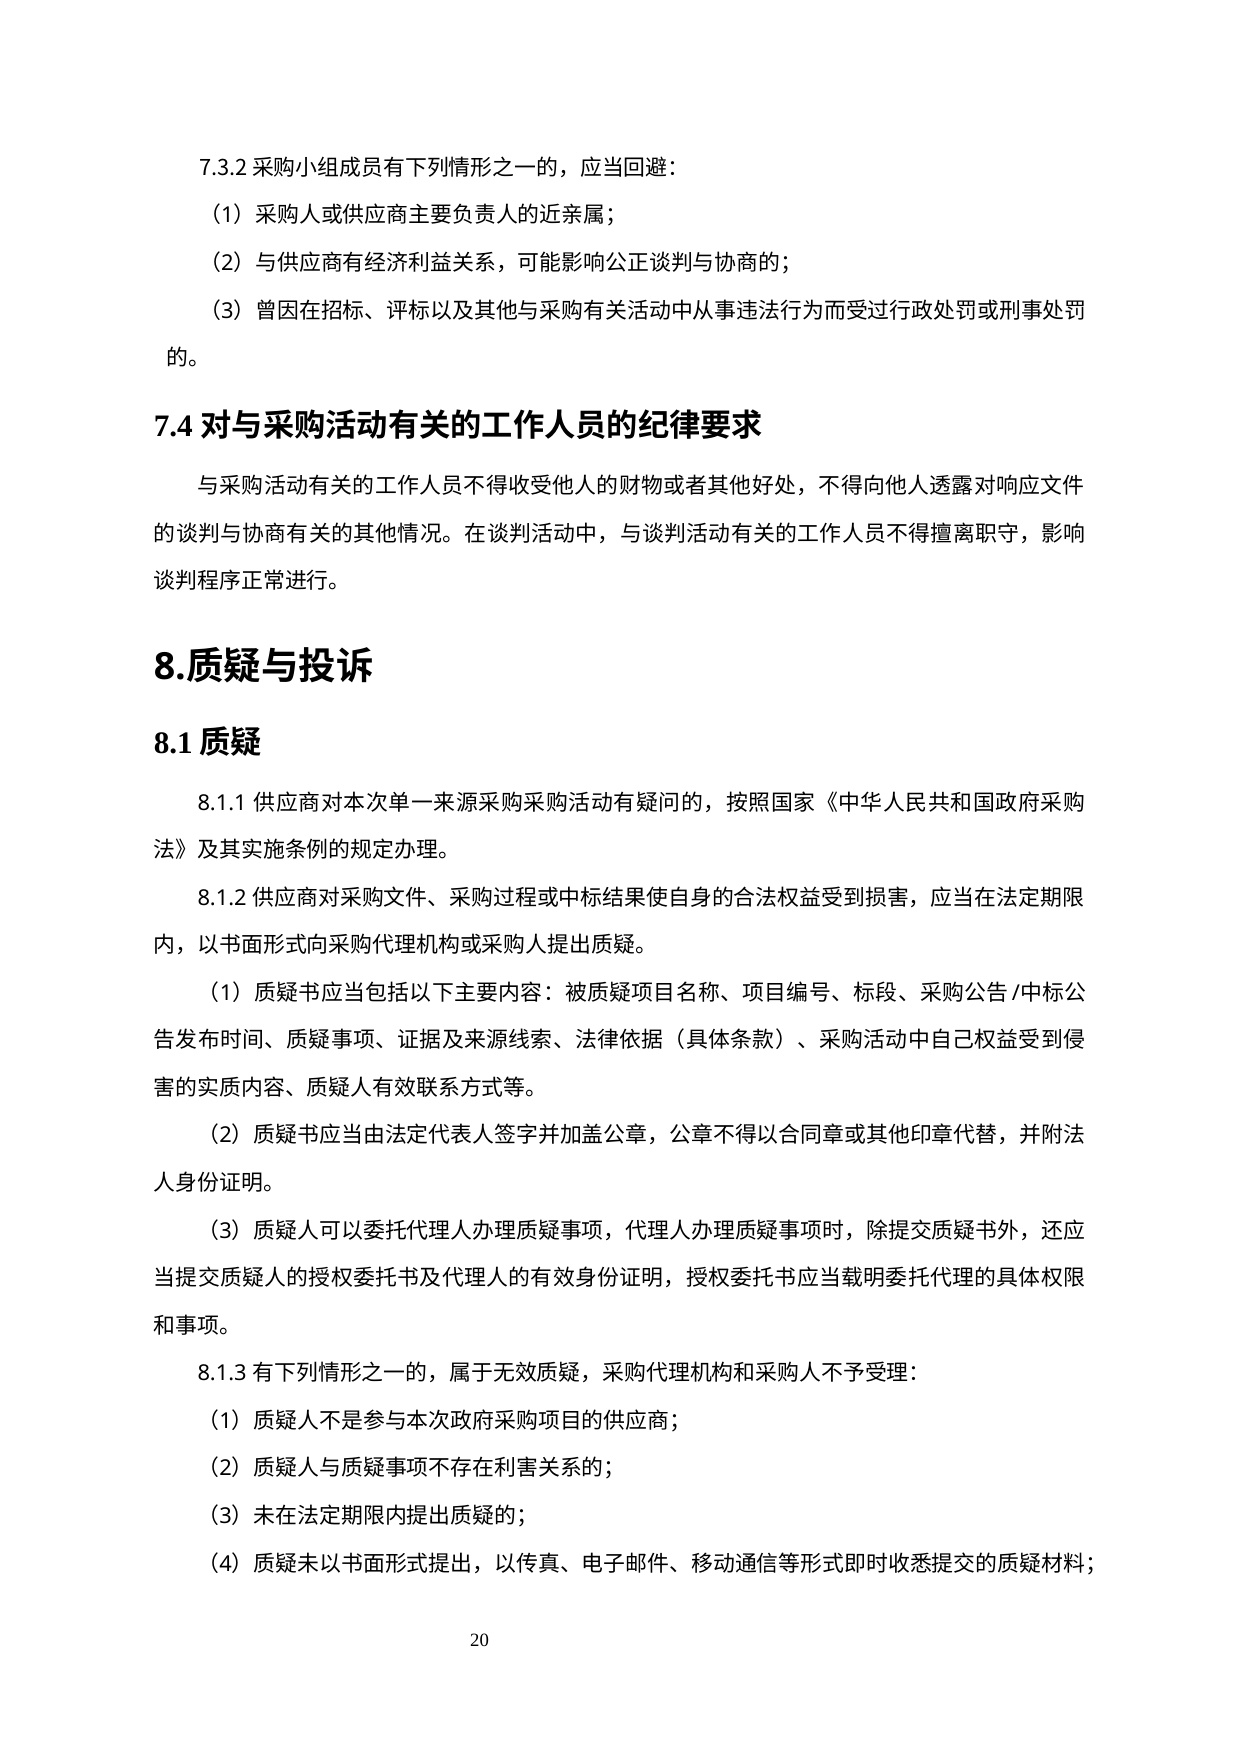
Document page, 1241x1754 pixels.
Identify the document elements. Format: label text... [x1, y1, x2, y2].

text （2）质疑人与质疑事项不存在利害关系的； [153, 1450, 1087, 1482]
text （2）与供应商有经济利益关系，可能影响公正谈判与协商的； [166, 245, 1087, 277]
text 8.1.1 供应商对本次单一来源采购采购活动有疑问的，按照国家《中华人民共和国政府采购法》及其实施条例的规定办理。 [153, 785, 1087, 864]
text 8.1.3 有下列情形之一的，属于无效质疑，采购代理机构和采购人不予受理： [153, 1355, 1087, 1387]
text 8.1质疑 [153, 717, 1087, 762]
text 7.4 对与采购活动有关的工作人员的纪律要求 [153, 400, 1087, 446]
text （1）采购人或供应商主要负责人的近亲属； [166, 197, 1087, 229]
subtitle 8.质疑与投诉 [153, 638, 1087, 690]
text （2）质疑书应当由法定代表人签字并加盖公章，公章不得以合同章或其他印章代替，并附法人身份证明。 [153, 1117, 1087, 1197]
text （3）曾因在招标、评标以及其他与采购有关活动中从事违法行为而受过行政处罚或刑事处罚的。 [166, 293, 1087, 372]
text （1）质疑书应当包括以下主要内容：被质疑项目名称、项目编号、标段、采购公告/中标公告发布时间、质疑事项、证据及来源线索、法律依据（具体条款）、采购活动中自己权益受到侵害的实质内容、质疑人有效联系方式等。 [153, 975, 1087, 1102]
text （1）质疑人不是参与本次政府采购项目的供应商； [153, 1403, 1087, 1434]
text 与采购活动有关的工作人员不得收受他人的财物或者其他好处，不得向他人透露对响应文件的谈判与协商有关的其他情况。在谈判活动中，与谈判活动有关的工作人员不得擅离职守，影响谈判程序正常进行。 [153, 468, 1087, 595]
text （3）质疑人可以委托代理人办理质疑事项，代理人办理质疑事项时，除提交质疑书外，还应当提交质疑人的授权委托书及代理人的有效身份证明，授权委托书应当载明委托代理的具体权限和事项。 [153, 1213, 1087, 1339]
text 7.3.2采购小组成员有下列情形之一的，应当回避： [166, 150, 1087, 182]
text （3）未在法定期限内提出质疑的； [153, 1498, 1087, 1530]
text （4）质疑未以书面形式提出，以传真、电子邮件、移动通信等形式即时收悉提交的质疑材料； [153, 1546, 1087, 1577]
text 8.1.2 供应商对采购文件、采购过程或中标结果使自身的合法权益受到损害，应当在法定期限内，以书面形式向采购代理机构或采购人提出质疑。 [153, 880, 1087, 959]
